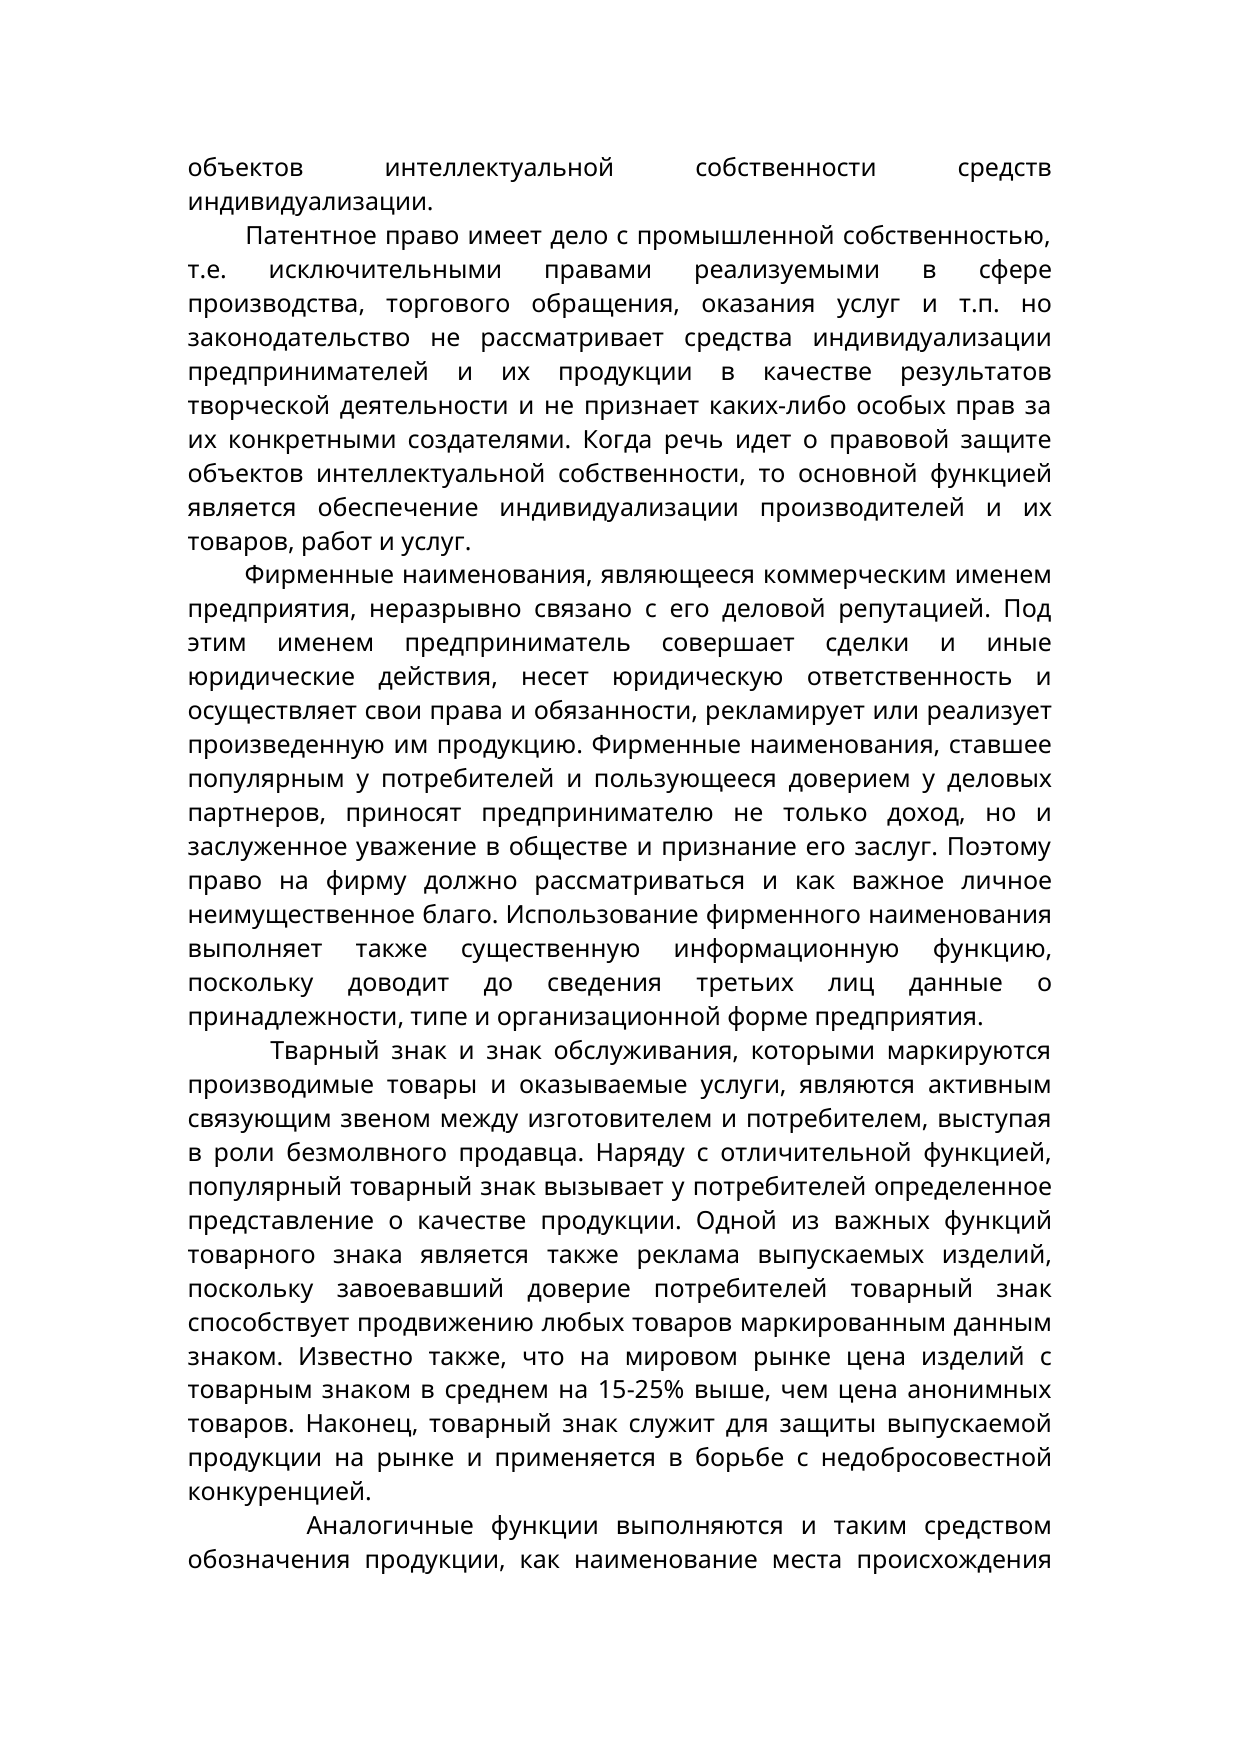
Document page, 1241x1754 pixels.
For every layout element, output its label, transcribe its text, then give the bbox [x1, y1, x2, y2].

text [187, 1508, 1053, 1576]
text Патентное право имеет дело с промышленной собственностью, т.е. исключительными правами реализуемыми в сфере производства, торгового обращения, оказания услуг и т.п. но законодательство не рассматривает средства индивидуализации предпринимателей и их продукции в качестве результатов творческой деятельности и не признает каких-либо особых прав за их конкретными создателями. Когда речь идет о правовой защите объектов интеллектуальной собственности, то основной функцией является обеспечение индивидуализации производителей и их товаров, работ и услуг. [187, 218, 1053, 557]
text Тварный знак и знак обслуживания, которыми маркируются производимые товары и оказываемые услуги, являются активным связующим звеном между изготовителем и потребителем, выступая в роли безмолвного продавца. Наряду с отличительной функцией, популярный товарный знак вызывает у потребителей определенное представление о качестве продукции. Одной из важных функций товарного знака является также реклама выпускаемых изделий, поскольку завоевавший доверие потребителей товарный знак способствует продвижению любых товаров маркированным данным знаком. Известно также, что на мировом рынке цена изделий с товарным знаком в среднем на 15-25% выше, чем цена анонимных товаров. Наконец, товарный знак служит для защиты выпускаемой продукции на рынке и применяется в борьбе с недобросовестной конкуренцией. [187, 1033, 1053, 1508]
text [187, 150, 1053, 218]
text Фирменные наименования, являющееся коммерческим именем предприятия, неразрывно связано с его деловой репутацией. Под этим именем предприниматель совершает сделки и иные юридические действия, несет юридическую ответственность и осуществляет свои права и обязанности, рекламирует или реализует произведенную им продукцию. Фирменные наименования, ставшее популярным у потребителей и пользующееся доверием у деловых партнеров, приносят предпринимателю не только доход, но и заслуженное уважение в обществе и признание его заслуг. Поэтому право на фирму должно рассматриваться и как важное личное неимущественное благо. Использование фирменного наименования выполняет также существенную информационную функцию, поскольку доводит до сведения третьих лиц данные о принадлежности, типе и организационной форме предприятия. [187, 557, 1053, 1033]
